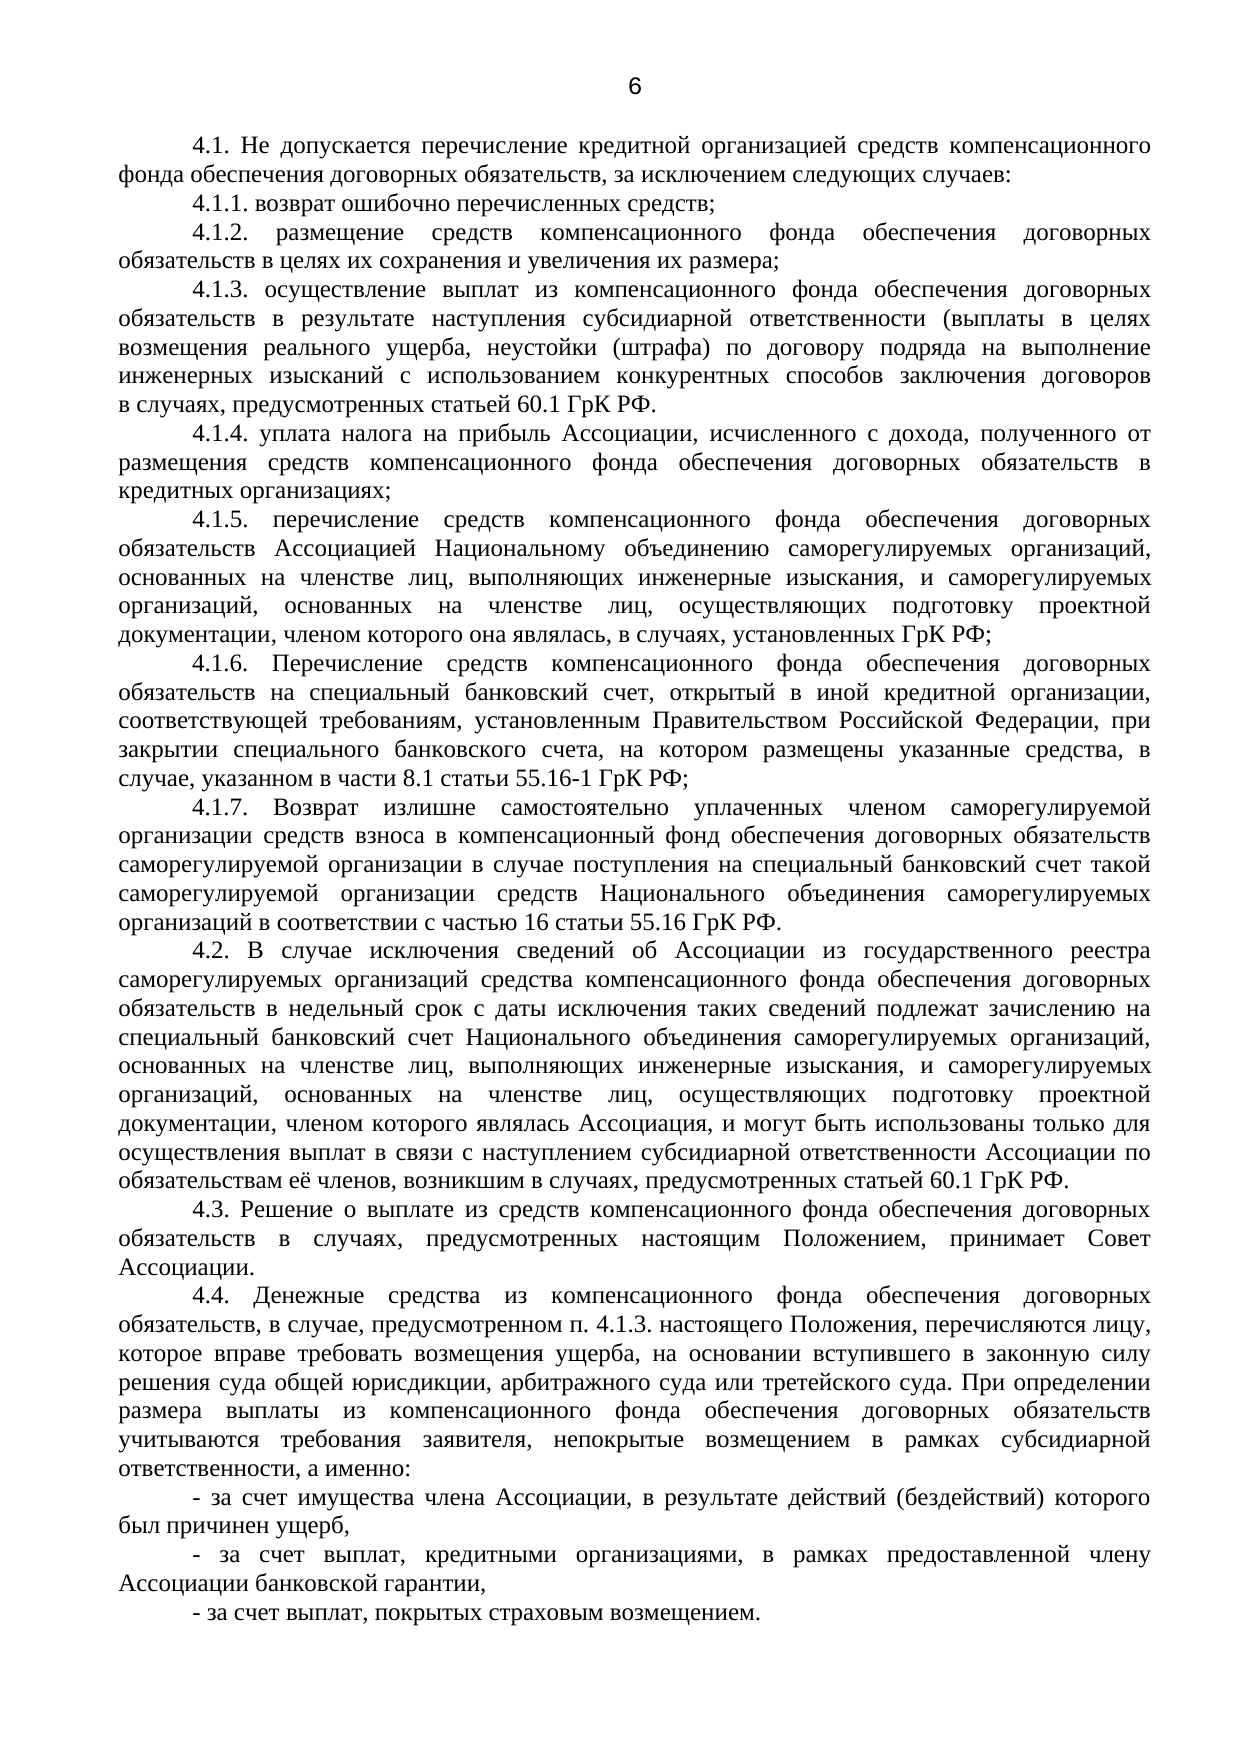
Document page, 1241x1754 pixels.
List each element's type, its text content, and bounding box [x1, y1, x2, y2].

text 4.1.5. перечисление средств компенсационного фонда обеспечения договорных обязательств Ассоциацией Национальному объединению саморегулируемых организаций, основанных на членстве лиц, выполняющих инженерные изыскания, и саморегулируемых организаций, основанных на членстве лиц, осуществляющих подготовку проектной документации, членом которого она являлась, в случаях, установленных ГрК РФ; [118, 504, 1152, 648]
text 4.1. Не допускается перечисление кредитной организацией средств компенсационного фонда обеспечения договорных обязательств, за исключением следующих случаев: [118, 131, 1152, 188]
text 4.1.6. Перечисление средств компенсационного фонда обеспечения договорных обязательств на специальный банковский счет, открытый в иной кредитной организации, соответствующей требованиям, установленным Правительством Российской Федерации, при закрытии специального банковского счета, на котором размещены указанные средства, в случае, указанном в части 8.1 статьи 55.16-1 ГрК РФ; [118, 648, 1152, 792]
text - за счет имущества члена Ассоциации, в результате действий (бездействий) которого был причинен ущерб, [118, 1482, 1152, 1539]
text 4.1.2. размещение средств компенсационного фонда обеспечения договорных обязательств в целях их сохранения и увеличения их размера; [118, 217, 1152, 274]
text 4.4. Денежные средства из компенсационного фонда обеспечения договорных обязательств, в случае, предусмотренном п. 4.1.3. настоящего Положения, перечисляются лицу, которое вправе требовать возмещения ущерба, на основании вступившего в законную силу решения суда общей юрисдикции, арбитражного суда или третейского суда. При определении размера выплаты из компенсационного фонда обеспечения договорных обязательств учитываются требования заявителя, непокрытые возмещением в рамках субсидиарной ответственности, а именно: [118, 1281, 1152, 1482]
text 4.1.4. уплата налога на прибыль Ассоциации, исчисленного с дохода, полученного от размещения средств компенсационного фонда обеспечения договорных обязательств в кредитных организациях; [118, 418, 1152, 504]
text 4.3. Решение о выплате из средств компенсационного фонда обеспечения договорных обязательств в случаях, предусмотренных настоящим Положением, принимает Совет Ассоциации. [118, 1194, 1152, 1281]
text 4.1.7. Возврат излишне самостоятельно уплаченных членом саморегулируемой организации средств взноса в компенсационный фонд обеспечения договорных обязательств саморегулируемой организации в случае поступления на специальный банковский счет такой саморегулируемой организации средств Национального объединения саморегулируемых организаций в соответствии с частью 16 статьи 55.16 ГрК РФ. [118, 792, 1152, 936]
text 4.1.1. возврат ошибочно перечисленных средств; [118, 188, 1152, 217]
text 4.1.3. осуществление выплат из компенсационного фонда обеспечения договорных обязательств в результате наступления субсидиарной ответственности (выплаты в целях возмещения реального ущерба, неустойки (штрафа) по договору подряда на выполнение инженерных изысканий с использованием конкурентных способов заключения договоров в случаях, предусмотренных статьей 60.1 ГрК РФ. [118, 274, 1152, 418]
text 4.2. В случае исключения сведений об Ассоциации из государственного реестра саморегулируемых организаций средства компенсационного фонда обеспечения договорных обязательств в недельный срок с даты исключения таких сведений подлежат зачислению на специальный банковский счет Национального объединения саморегулируемых организаций, основанных на членстве лиц, выполняющих инженерные изыскания, и саморегулируемых организаций, основанных на членстве лиц, осуществляющих подготовку проектной документации, членом которого являлась Ассоциация, и могут быть использованы только для осуществления выплат в связи с наступлением субсидиарной ответственности Ассоциации по обязательствам её членов, возникшим в случаях, предусмотренных статьей 60.1 ГрК РФ. [118, 936, 1152, 1194]
text - за счет выплат, кредитными организациями, в рамках предоставленной члену Ассоциации банковской гарантии, [118, 1539, 1152, 1597]
text - за счет выплат, покрытых страховым возмещением. [118, 1597, 1152, 1626]
